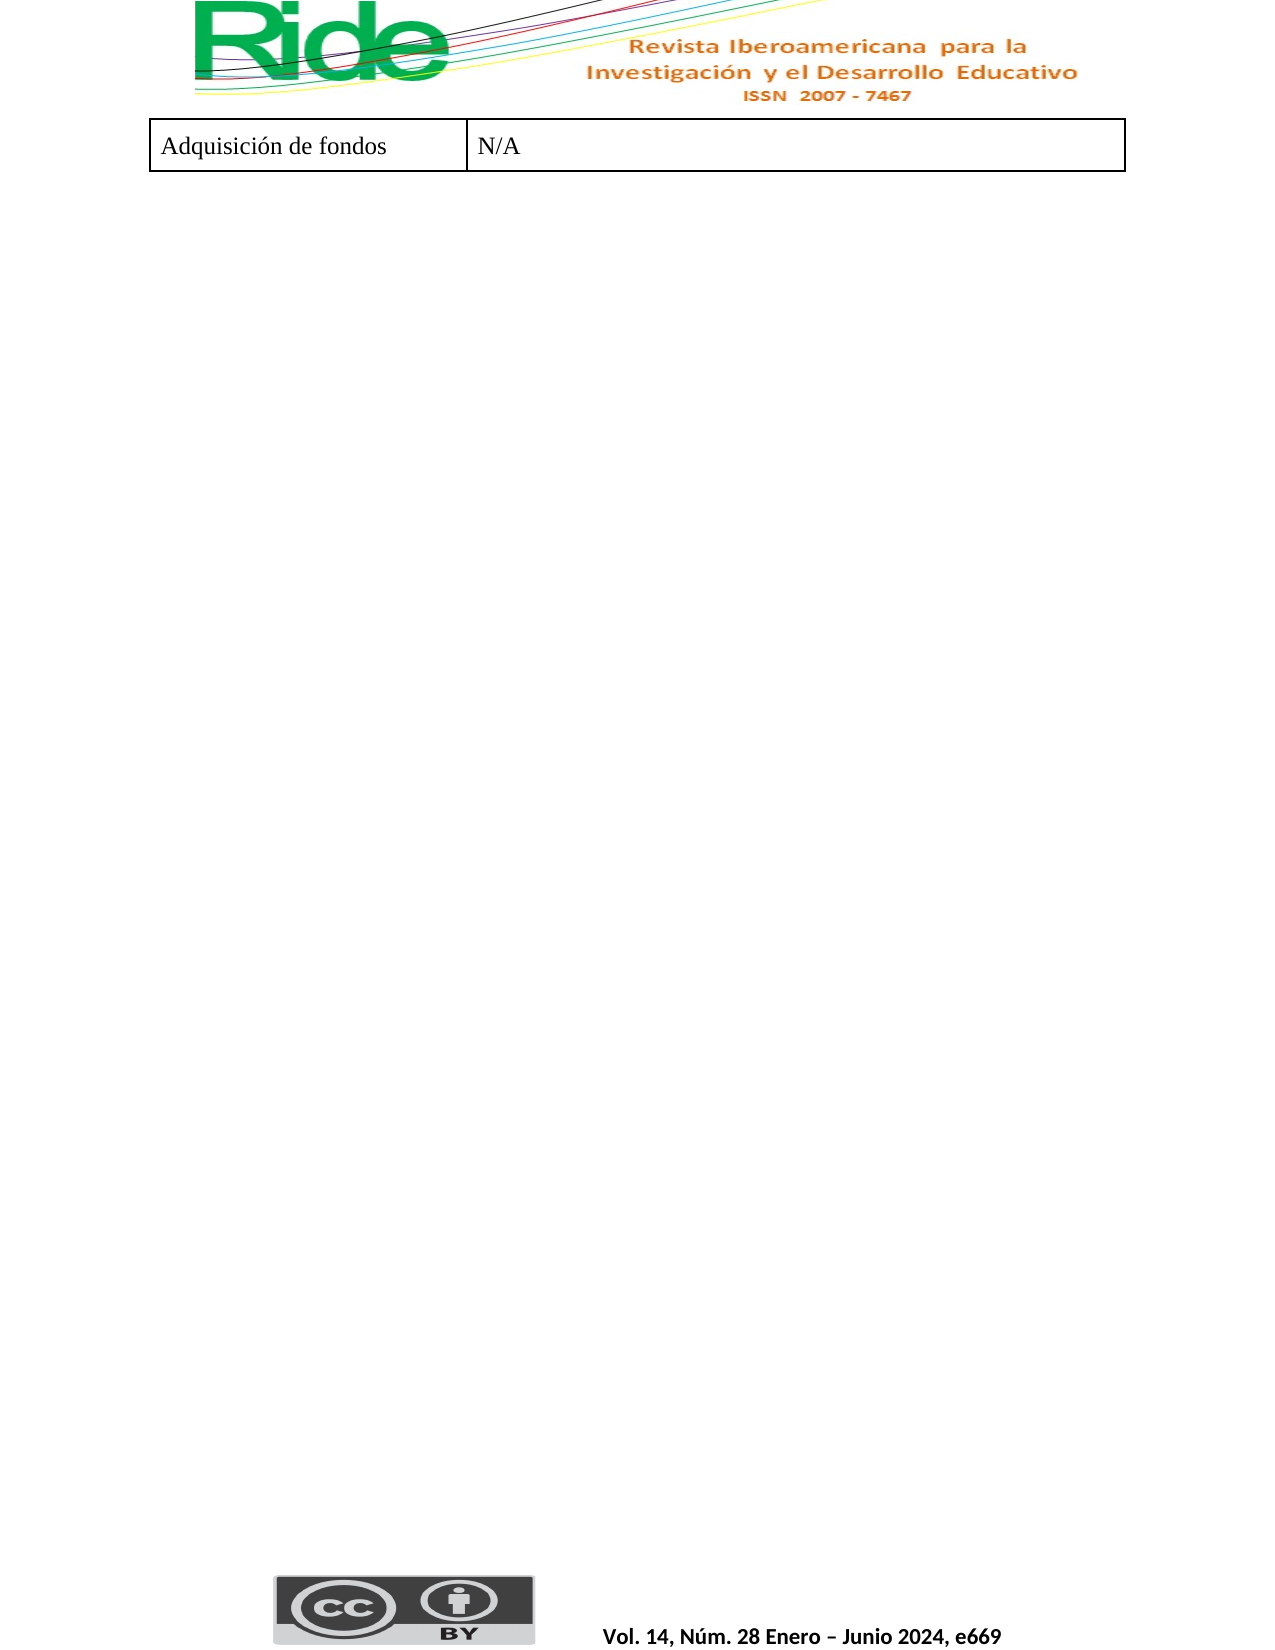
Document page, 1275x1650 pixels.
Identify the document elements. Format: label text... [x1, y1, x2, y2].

picture [194, 0, 1081, 105]
picture [273, 1575, 536, 1645]
table_cell Adquisición de fondos [151, 120, 466, 170]
table_cell N/A [468, 120, 1124, 170]
